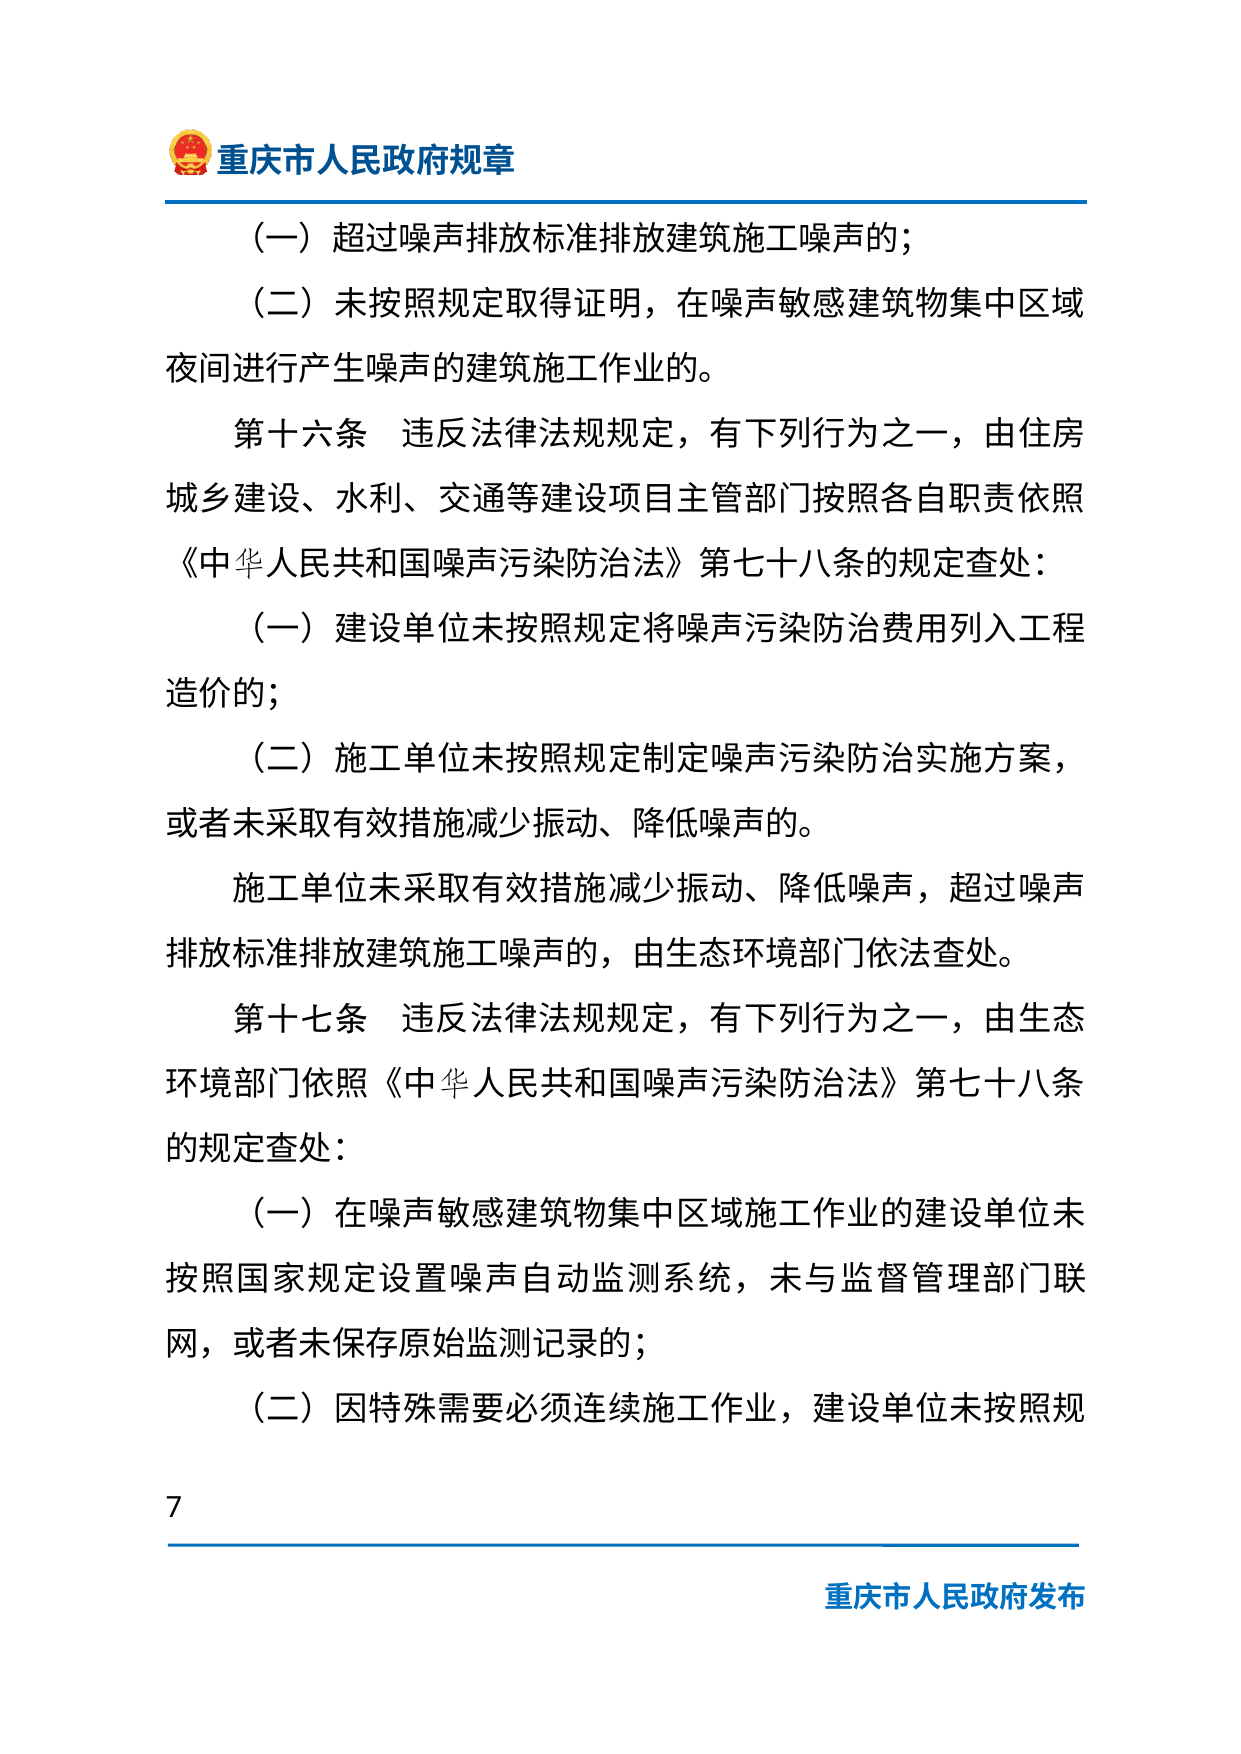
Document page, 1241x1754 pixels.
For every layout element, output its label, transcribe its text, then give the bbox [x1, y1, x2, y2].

text （一）超过噪声排放标准排放建筑施工噪声的； [165, 207, 1087, 272]
text 施工单位未采取有效措施减少振动、降低噪声，超过噪声排放标准排放建筑施工噪声的，由生态环境部门依法查处。 [165, 857, 1087, 987]
text （一）建设单位未按照规定将噪声污染防治费用列入工程造价的； [165, 597, 1087, 727]
text 第十六条 违反法律法规规定，有下列行为之一，由住房城乡建设、水利、交通等建设项目主管部门按照各自职责依照《中华人民共和国噪声污染防治法》第七十八条的规定查处： [165, 402, 1087, 597]
text （二）未按照规定取得证明，在噪声敏感建筑物集中区域夜间进行产生噪声的建筑施工作业的。 [165, 272, 1087, 402]
text （二）因特殊需要必须连续施工作业，建设单位未按照规定公告附近居民的。 [165, 1377, 1087, 1442]
text （一）在噪声敏感建筑物集中区域施工作业的建设单位未按照国家规定设置噪声自动监测系统，未与监督管理部门联网，或者未保存原始监测记录的； [165, 1182, 1087, 1377]
picture [165, 127, 216, 179]
text 第十七条 违反法律法规规定，有下列行为之一，由生态环境部门依照《中华人民共和国噪声污染防治法》第七十八条的规定查处： [165, 987, 1087, 1182]
text （二）施工单位未按照规定制定噪声污染防治实施方案，或者未采取有效措施减少振动、降低噪声的。 [165, 727, 1087, 857]
